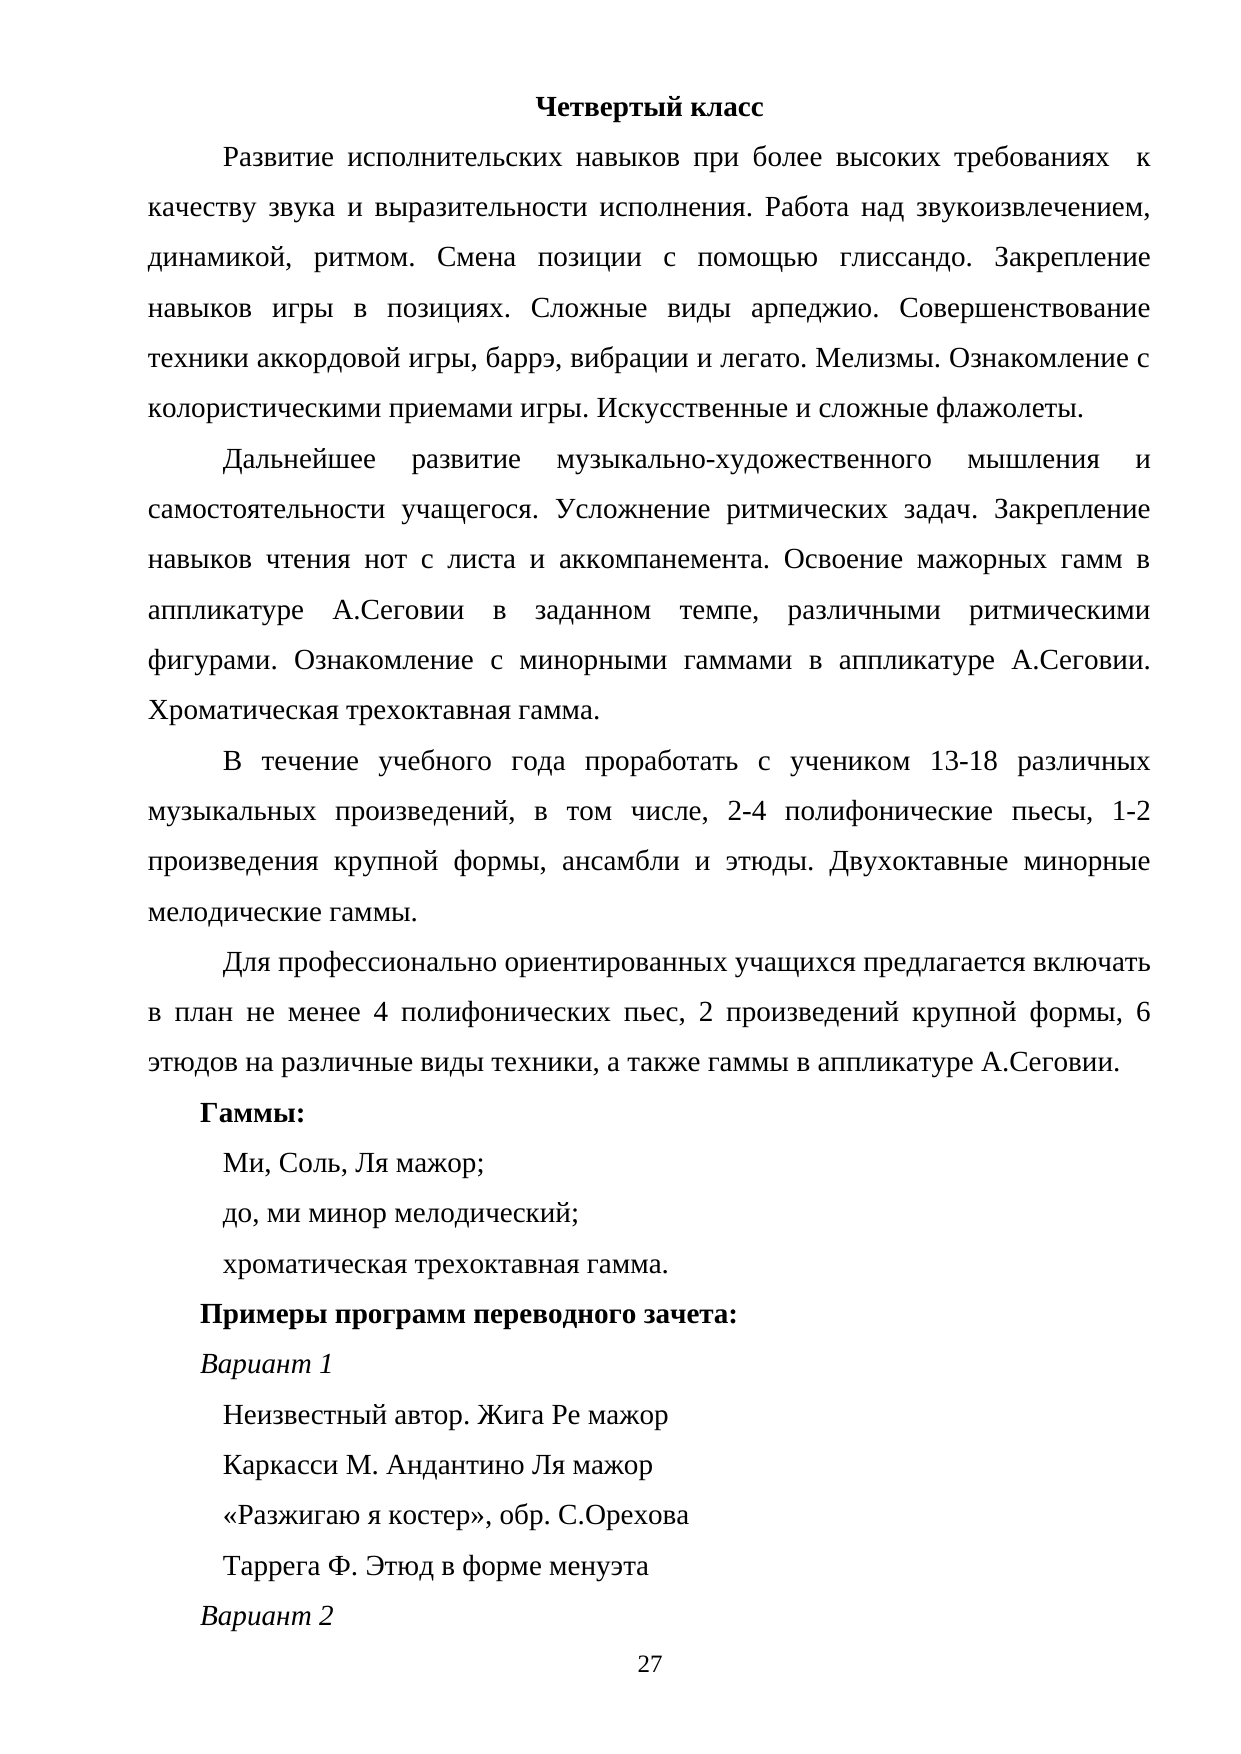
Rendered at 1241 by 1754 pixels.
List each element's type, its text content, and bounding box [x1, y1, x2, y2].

text Дальнейшее развитие музыкально-художественного мышления и самостоятельности учащегося. Усложнение ритмических задач. Закрепление навыков чтения нот с листа и аккомпанемента. Освоение мажорных гамм в аппликатуре А.Сеговии в заданном темпе, различными ритмическими фигурами. Ознакомление с минорными гаммами в аппликатуре А.Сеговии. Хроматическая трехоктавная гамма. [148, 441, 1152, 726]
text Примеры программ переводного зачета: [148, 1296, 1152, 1330]
text Для профессионально ориентированных учащихся предлагается включать в план не менее 4 полифонических пьес, 2 произведений крупной формы, 6 этюдов на различные виды техники, а также гаммы в аппликатуре А.Сеговии. [148, 944, 1152, 1078]
text Вариант 2 [148, 1598, 1152, 1632]
text до, ми минор мелодический; [148, 1196, 1152, 1229]
text Гаммы: [148, 1095, 1152, 1128]
text В течение учебного года проработать с учеником 13-18 различных музыкальных произведений, в том числе, 2-4 полифонические пьесы, 1-2 произведения крупной формы, ансамбли и этюды. Двухоктавные минорные мелодические гаммы. [148, 743, 1152, 927]
text Ми, Соль, Ля мажор; [148, 1145, 1152, 1179]
text хроматическая трехоктавная гамма. [148, 1246, 1152, 1279]
subtitle Четвертый класс [148, 89, 1152, 122]
text Таррега Ф. Этюд в форме менуэта [148, 1548, 1152, 1581]
text Каркасси М. Андантино Ля мажор [148, 1447, 1152, 1481]
text Вариант 1 [148, 1346, 1152, 1380]
text Развитие исполнительских навыков при более высоких требованиях к качеству звука и выразительности исполнения. Работа над звукоизвлечением, динамикой, ритмом. Смена позиции с помощью глиссандо. Закрепление навыков игры в позициях. Сложные виды арпеджио. Совершенствование техники аккордовой игры, баррэ, вибрации и легато. Мелизмы. Ознакомление с колористическими приемами игры. Искусственные и сложные флажолеты. [148, 139, 1152, 424]
text «Разжигаю я костер», обр. С.Орехова [148, 1497, 1152, 1531]
text Неизвестный автор. Жига Ре мажор [148, 1397, 1152, 1430]
